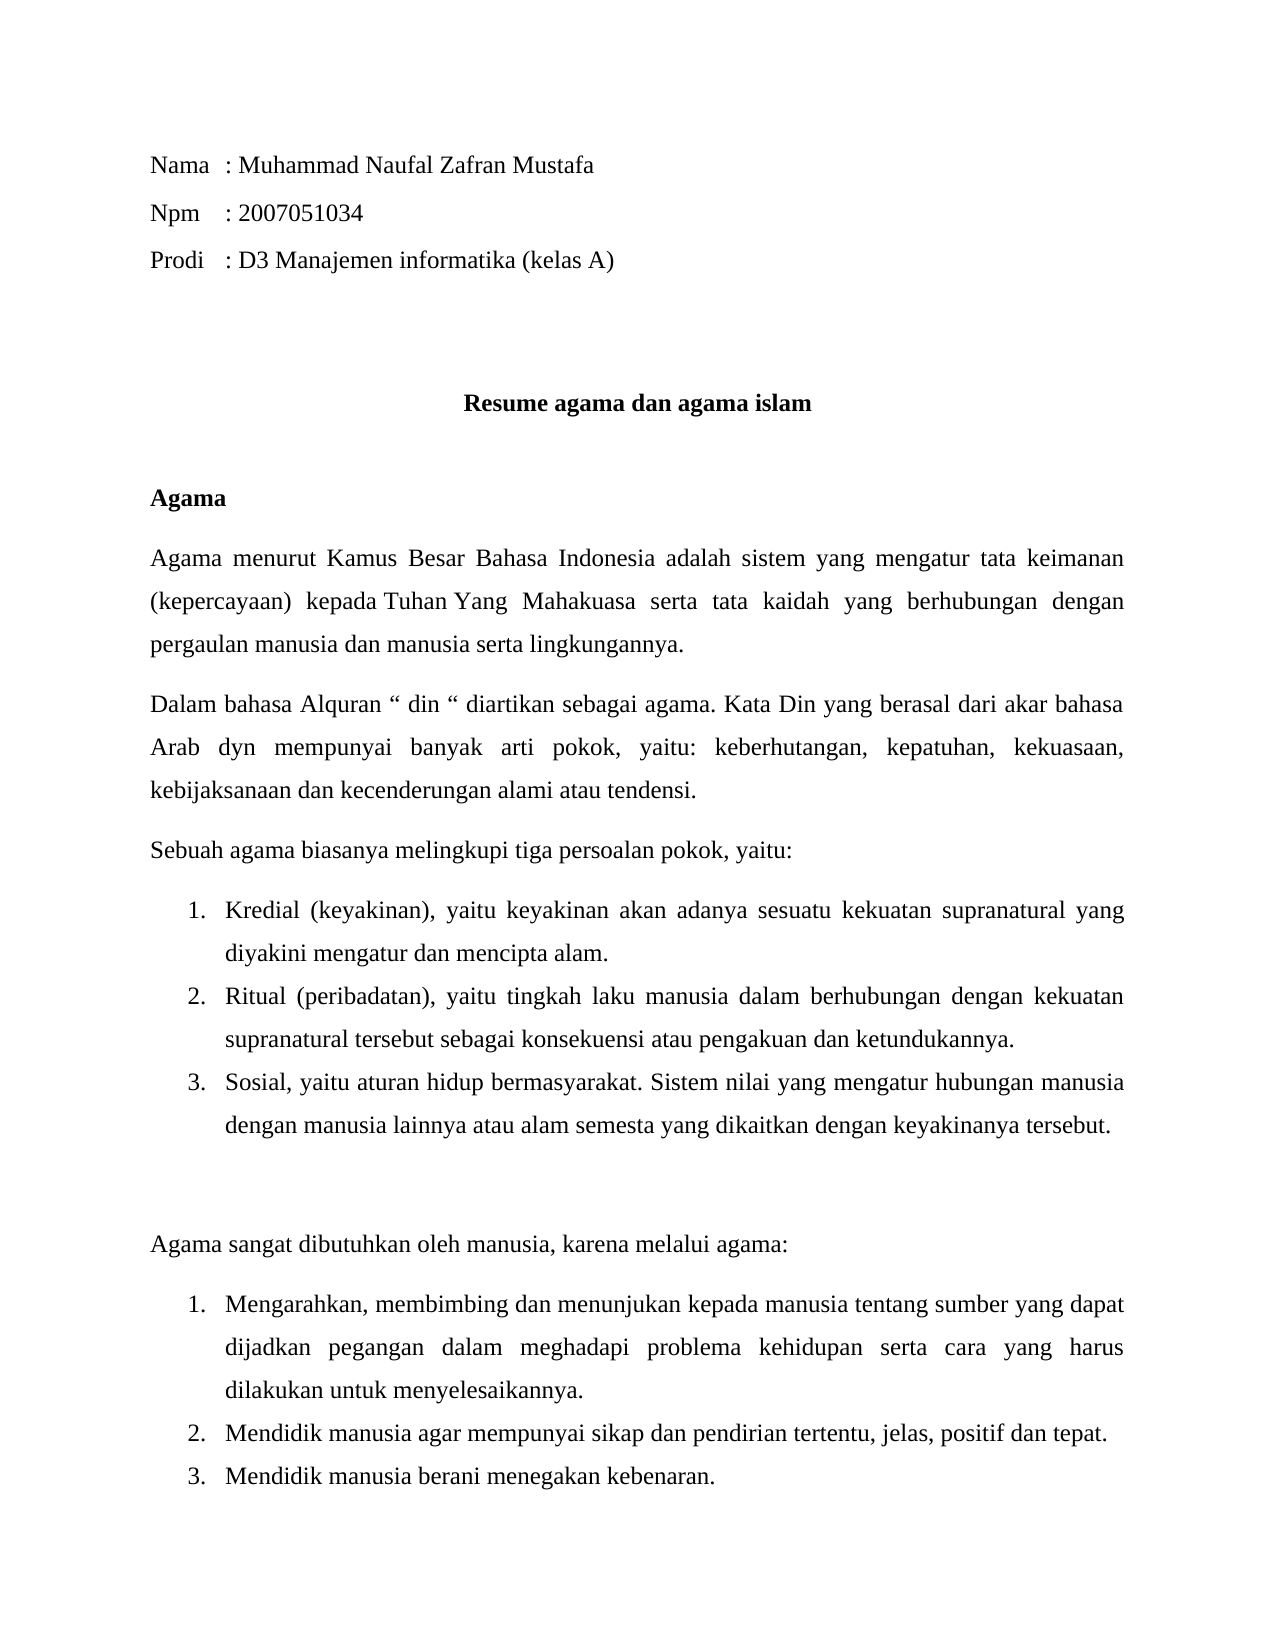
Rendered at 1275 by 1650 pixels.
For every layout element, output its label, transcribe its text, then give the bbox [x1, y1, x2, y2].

list Ritual (peribadatan), yaitu tingkah laku manusia dalam berhubungan dengan kekuatan supranatural tersebut sebagai konsekuensi atau pengakuan dan ketundukannya. [187, 981, 1125, 1053]
text Nama : Muhammad Naufal Zafran Mustafa [150, 150, 1125, 179]
text Agama menurut Kamus Besar Bahasa Indonesia adalah sistem yang mengatur tata keimanan (kepercayaan) kepada Tuhan Yang Mahakuasa serta tata kaidah yang berhubungan dengan pergaulan manusia dan manusia serta lingkungannya. [150, 543, 1125, 658]
text Prodi : D3 Manajemen informatika (kelas A) [150, 245, 1125, 274]
text Resume agama dan agama islam [150, 388, 1125, 416]
list Mengarahkan, membimbing dan menunjukan kepada manusia tentang sumber yang dapat dijadkan pegangan dalam meghadapi problema kehidupan serta cara yang harus dilakukan untuk menyelesaikannya. [187, 1289, 1125, 1404]
text Npm : 2007051034 [150, 198, 1125, 226]
text Agama [150, 483, 1125, 512]
list Kredial (keyakinan), yaitu keyakinan akan adanya sesuatu kekuatan supranatural yang diyakini mengatur dan mencipta alam. [187, 895, 1125, 967]
list Mendidik manusia agar mempunyai sikap dan pendirian tertentu, jelas, positif dan tepat. [187, 1418, 1125, 1447]
text Agama sangat dibutuhkan oleh manusia, karena melalui agama: [150, 1229, 1125, 1258]
text Dalam bahasa Alquran “ din “ diartikan sebagai agama. Kata Din yang berasal dari akar bahasa Arab dyn mempunyai banyak arti pokok, yaitu: keberhutangan, kepatuhan, kekuasaan, kebijaksanaan dan kecenderungan alami atau tendensi. [150, 689, 1125, 804]
list Sosial, yaitu aturan hidup bermasyarakat. Sistem nilai yang mengatur hubungan manusia dengan manusia lainnya atau alam semesta yang dikaitkan dengan keyakinanya tersebut. [187, 1067, 1125, 1139]
list Mendidik manusia berani menegakan kebenaran. [187, 1461, 1125, 1490]
text Sebuah agama biasanya melingkupi tiga persoalan pokok, yaitu: [150, 835, 1125, 864]
